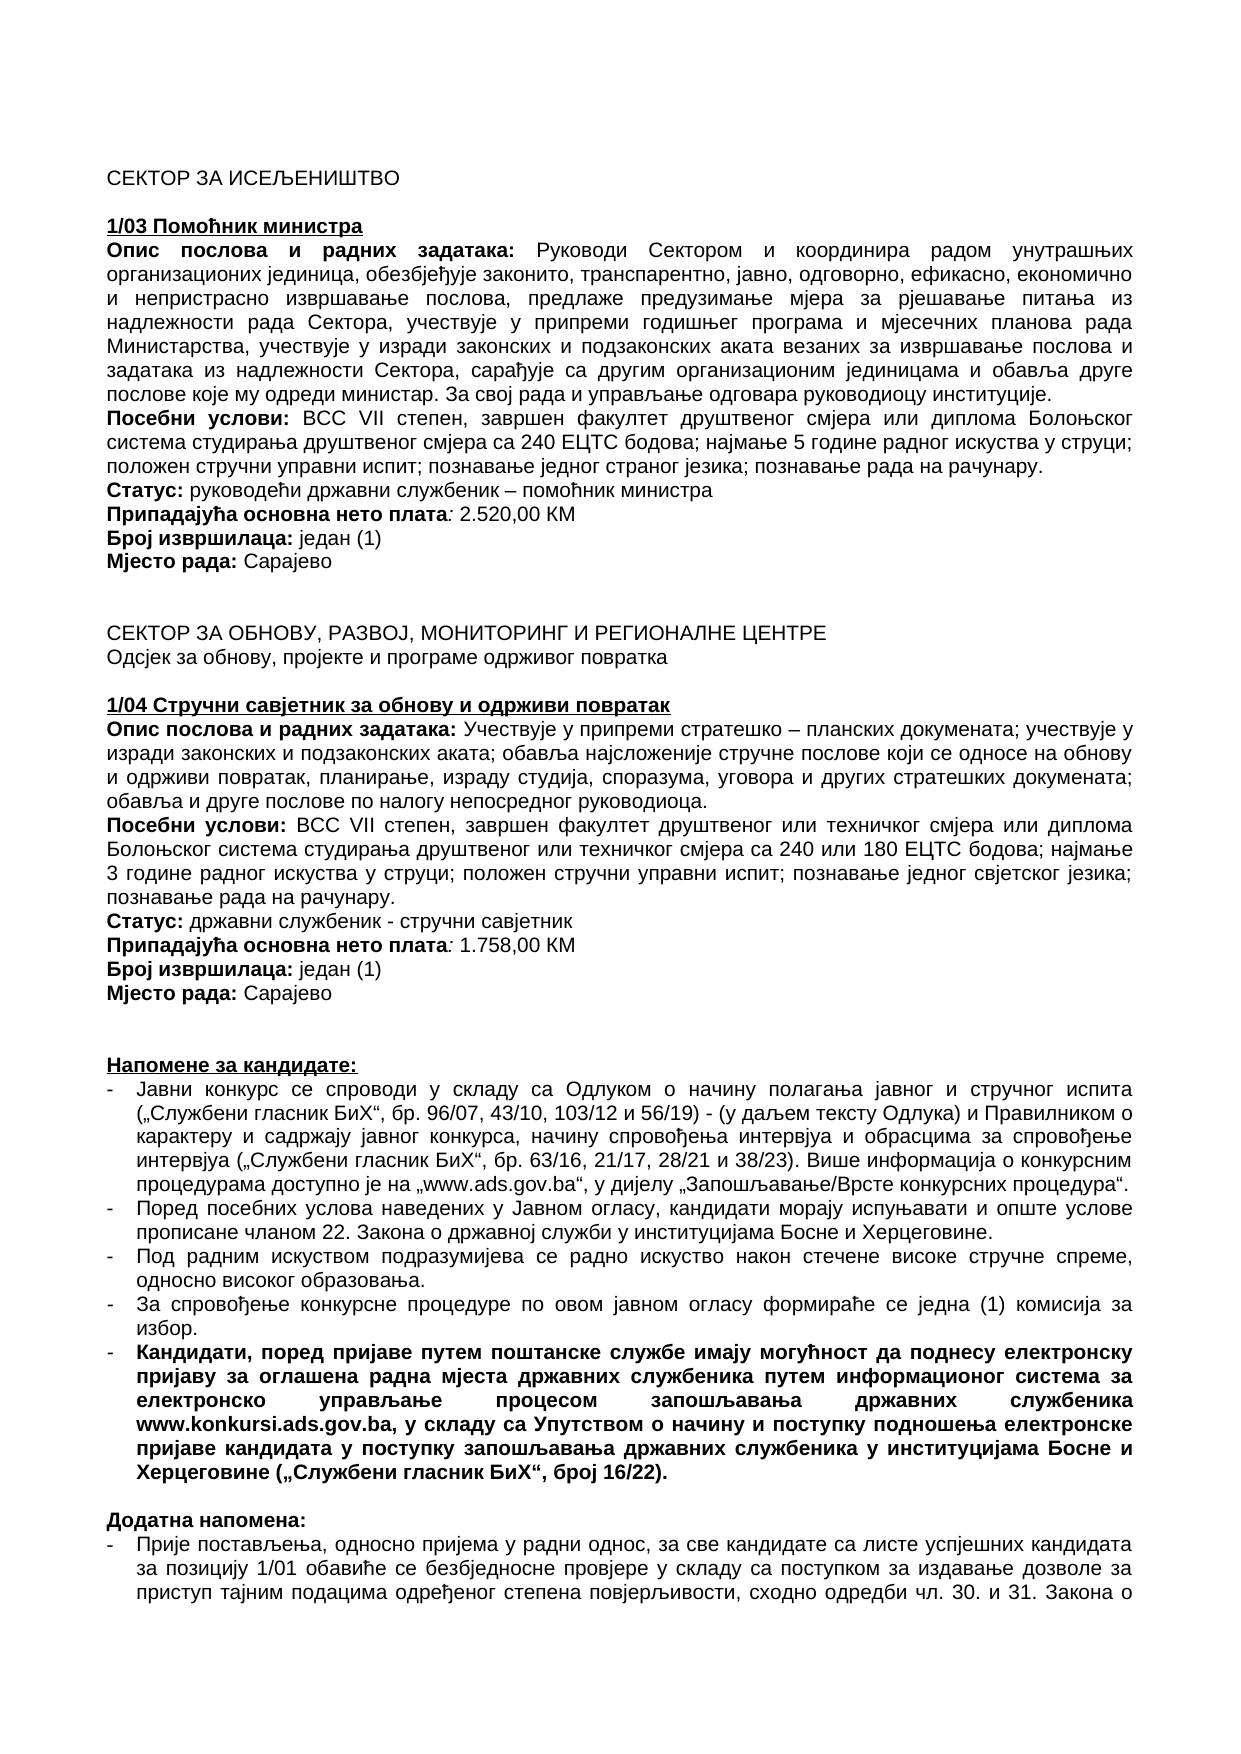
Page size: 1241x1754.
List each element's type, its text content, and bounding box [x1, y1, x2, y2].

text СЕКТОР ЗА ОБНОВУ, РАЗВОЈ, МОНИТОРИНГ И РЕГИОНАЛНЕ ЦЕНТРЕ [106, 621, 1134, 645]
text Мјесто рада: Сарајево [106, 549, 1134, 573]
text 1/03 Помоћник министра [106, 214, 1134, 238]
text СЕКТОР ЗА ИСЕЉЕНИШТВО [106, 166, 1134, 190]
text Припадајућа основна нето плата: 2.520,00 КМ [106, 501, 1134, 525]
text 1/04 Стручни савјетник за обнову и одрживи повратак [106, 693, 1134, 717]
text Одсјек за обнову, пројекте и програме одрживог повратка [106, 645, 1134, 669]
list Под радним искуством подразумијева се радно искуство након стечене високе стручне спреме, односно високог образовања. [106, 1244, 1134, 1292]
list Јавни конкурс се спроводи у складу са Одлуком о начину полагања јавног и стручног испита („Службени гласник БиХ“, бр. 96/07, 43/10, 103/12 и 56/19) - (у даљем тексту Одлука) и Правилником о карактеру и садржају јавног конкурса, начину спровођења интервјуа и обрасцима за спровођење интервјуа („Службени гласник БиХ“, бр. 63/16, 21/17, 28/21 и 38/23). Више информација о конкурсним процедурама доступно је на „www.ads.gov.ba“, у дијелу „Запошљавање/Врсте конкурсних процедура“. [106, 1076, 1134, 1196]
text Опис послова и радних задатака: Учествује у припреми стратешко – планских докумената; учествује у изради законских и подзаконских аката; обавља најсложеније стручне послове који се односе на обнову и одрживи повратак, планирање, израду студија, споразума, уговора и других стратешких докумената; обавља и друге послове по налогу непосредног руководиоца. [106, 717, 1134, 813]
text Припадајућа основна нето плата: 1.758,00 КМ [106, 933, 1134, 957]
list Кандидати, поред пријаве путем поштанске службе имају могућност да поднесу електронску пријаву за оглашена радна мјеста државних службеника путем информационог система за електронско управљање процесом запошљавања државних службеника www.konkursi.ads.gov.ba, у складу са Упутством о начину и поступку подношења електронске пријаве кандидата у поступку запошљавања државних службеника у институцијама Босне и Херцеговине („Службени гласник БиХ“, број 16/22). [106, 1340, 1134, 1484]
text Посебни услови: ВСС VII степен, завршен факултет друштвеног или техничког смјера или диплома Болоњског система студирања друштвеног или техничког смјера са 240 или 180 ЕЦТС бодова; најмање 3 године радног искуства у струци; положен стручни управни испит; познавање једног свјетског језика; познавање рада на рачунару. [106, 813, 1134, 909]
list Поред посебних услова наведених у Јавном огласу, кандидати морају испуњавати и опште услове прописане чланом 22. Закона о државној служби у институцијама Босне и Херцеговине. [106, 1196, 1134, 1244]
text Посебни услови: ВСС VII степен, завршен факултет друштвеног смјера или диплома Болоњског система студирања друштвеног смјера са 240 ЕЦТС бодова; најмање 5 године радног искуства у струци; положен стручни управни испит; познавање једног страног језика; познавање рада на рачунару. [106, 406, 1134, 477]
text Напомене за кандидате: [106, 1052, 1134, 1076]
text Број извршилаца: један (1) [106, 957, 1134, 981]
text Статус: државни службеник - стручни савјетник [106, 909, 1134, 933]
text Број извршилаца: један (1) [106, 525, 1134, 549]
text Мјесто рада: Сарајево [106, 981, 1134, 1004]
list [106, 1532, 1134, 1604]
text Статус: руководећи државни службеник – помоћник министра [106, 477, 1134, 501]
text Опис послова и радних задатака: Руководи Сектором и координира радом унутрашњих организационих јединица, обезбјеђује законито, транспарентно, јавно, одговорно, ефикасно, економично и непристрасно извршавање послова, предлаже предузимање мјера за рјешавање питања из надлежности рада Сектора, учествује у припреми годишњег програма и мјесечних планова рада Министарства, учествује у изради законских и подзаконских аката везаних за извршавање послова и задатака из надлежности Сектора, сарађује са другим организационим јединицама и обавља друге послове које му одреди министар. За свој рада и управљање одговара руководиоцу институције. [106, 238, 1134, 406]
list За спровођење конкурсне процедуре по овом јавном огласу формираће се једна (1) комисија за избор. [106, 1292, 1134, 1340]
text Додатна напомена: [106, 1508, 1134, 1532]
